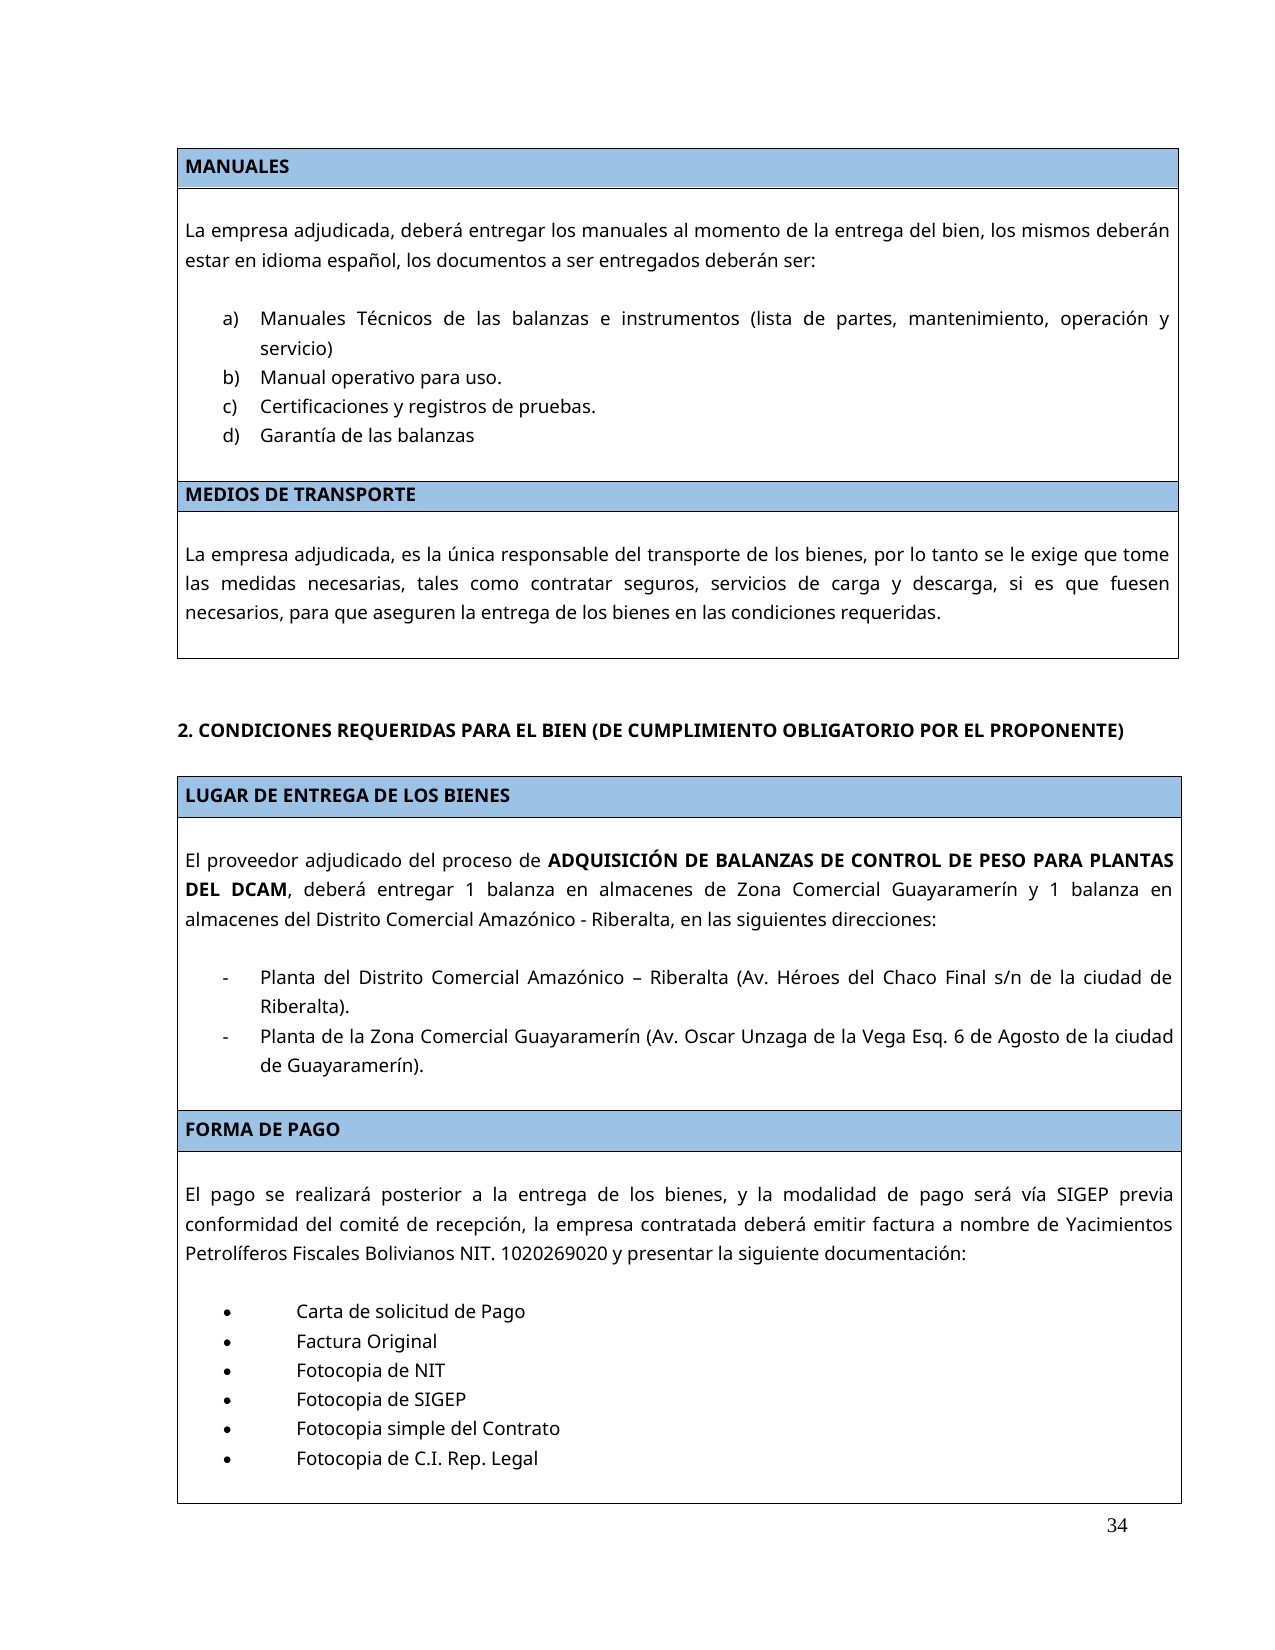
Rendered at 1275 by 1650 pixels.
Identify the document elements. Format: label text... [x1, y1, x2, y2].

list 2. CONDICIONES REQUERIDAS PARA EL BIEN (DE CUMPLIMIENTO OBLIGATORIO POR EL PROPONENTE) [177, 717, 1127, 743]
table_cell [178, 1152, 1181, 1503]
table_cell MANUALES [178, 149, 1178, 187]
table_cell MEDIOS DE TRANSPORTE [178, 482, 1178, 511]
table_cell La empresa adjudicada, es la única responsable del transporte de los bienes, por lo tanto se le exige que tome las medidas necesarias, tales como contratar seguros, servicios de carga y descarga, si es que fuesen necesarios, para que aseguren la entrega de los bienes en las condiciones requeridas. [178, 512, 1178, 658]
table_header LUGAR DE ENTREGA DE LOS BIENES [178, 777, 1181, 817]
table_cell La empresa adjudicada, deberá entregar los manuales al momento de la entrega del bien, los mismos deberán estar en idioma español, los documentos a ser entregados deberán ser: Manuales Técnicos de las balanzas e instrumentos (lista de partes, mantenimiento, operación y servicio) Manual operativo para uso. Certificaciones y registros de pruebas. Garantía de las balanzas [178, 189, 1178, 481]
table_cell FORMA DE PAGO [178, 1111, 1181, 1151]
table_cell El proveedor adjudicado del proceso de ADQUISICIÓN DE BALANZAS DE CONTROL DE PESO PARA PLANTAS DEL DCAM, deberá entregar 1 balanza en almacenes de Zona Comercial Guayaramerín y 1 balanza en almacenes del Distrito Comercial Amazónico - Riberalta, en las siguientes direcciones: Planta del Distrito Comercial Amazónico – Riberalta (Av. Héroes del Chaco Final s/n de la ciudad de Riberalta). Planta de la Zona Comercial Guayaramerín (Av. Oscar Unzaga de la Vega Esq. 6 de Agosto de la ciudad de Guayaramerín). [178, 818, 1181, 1110]
